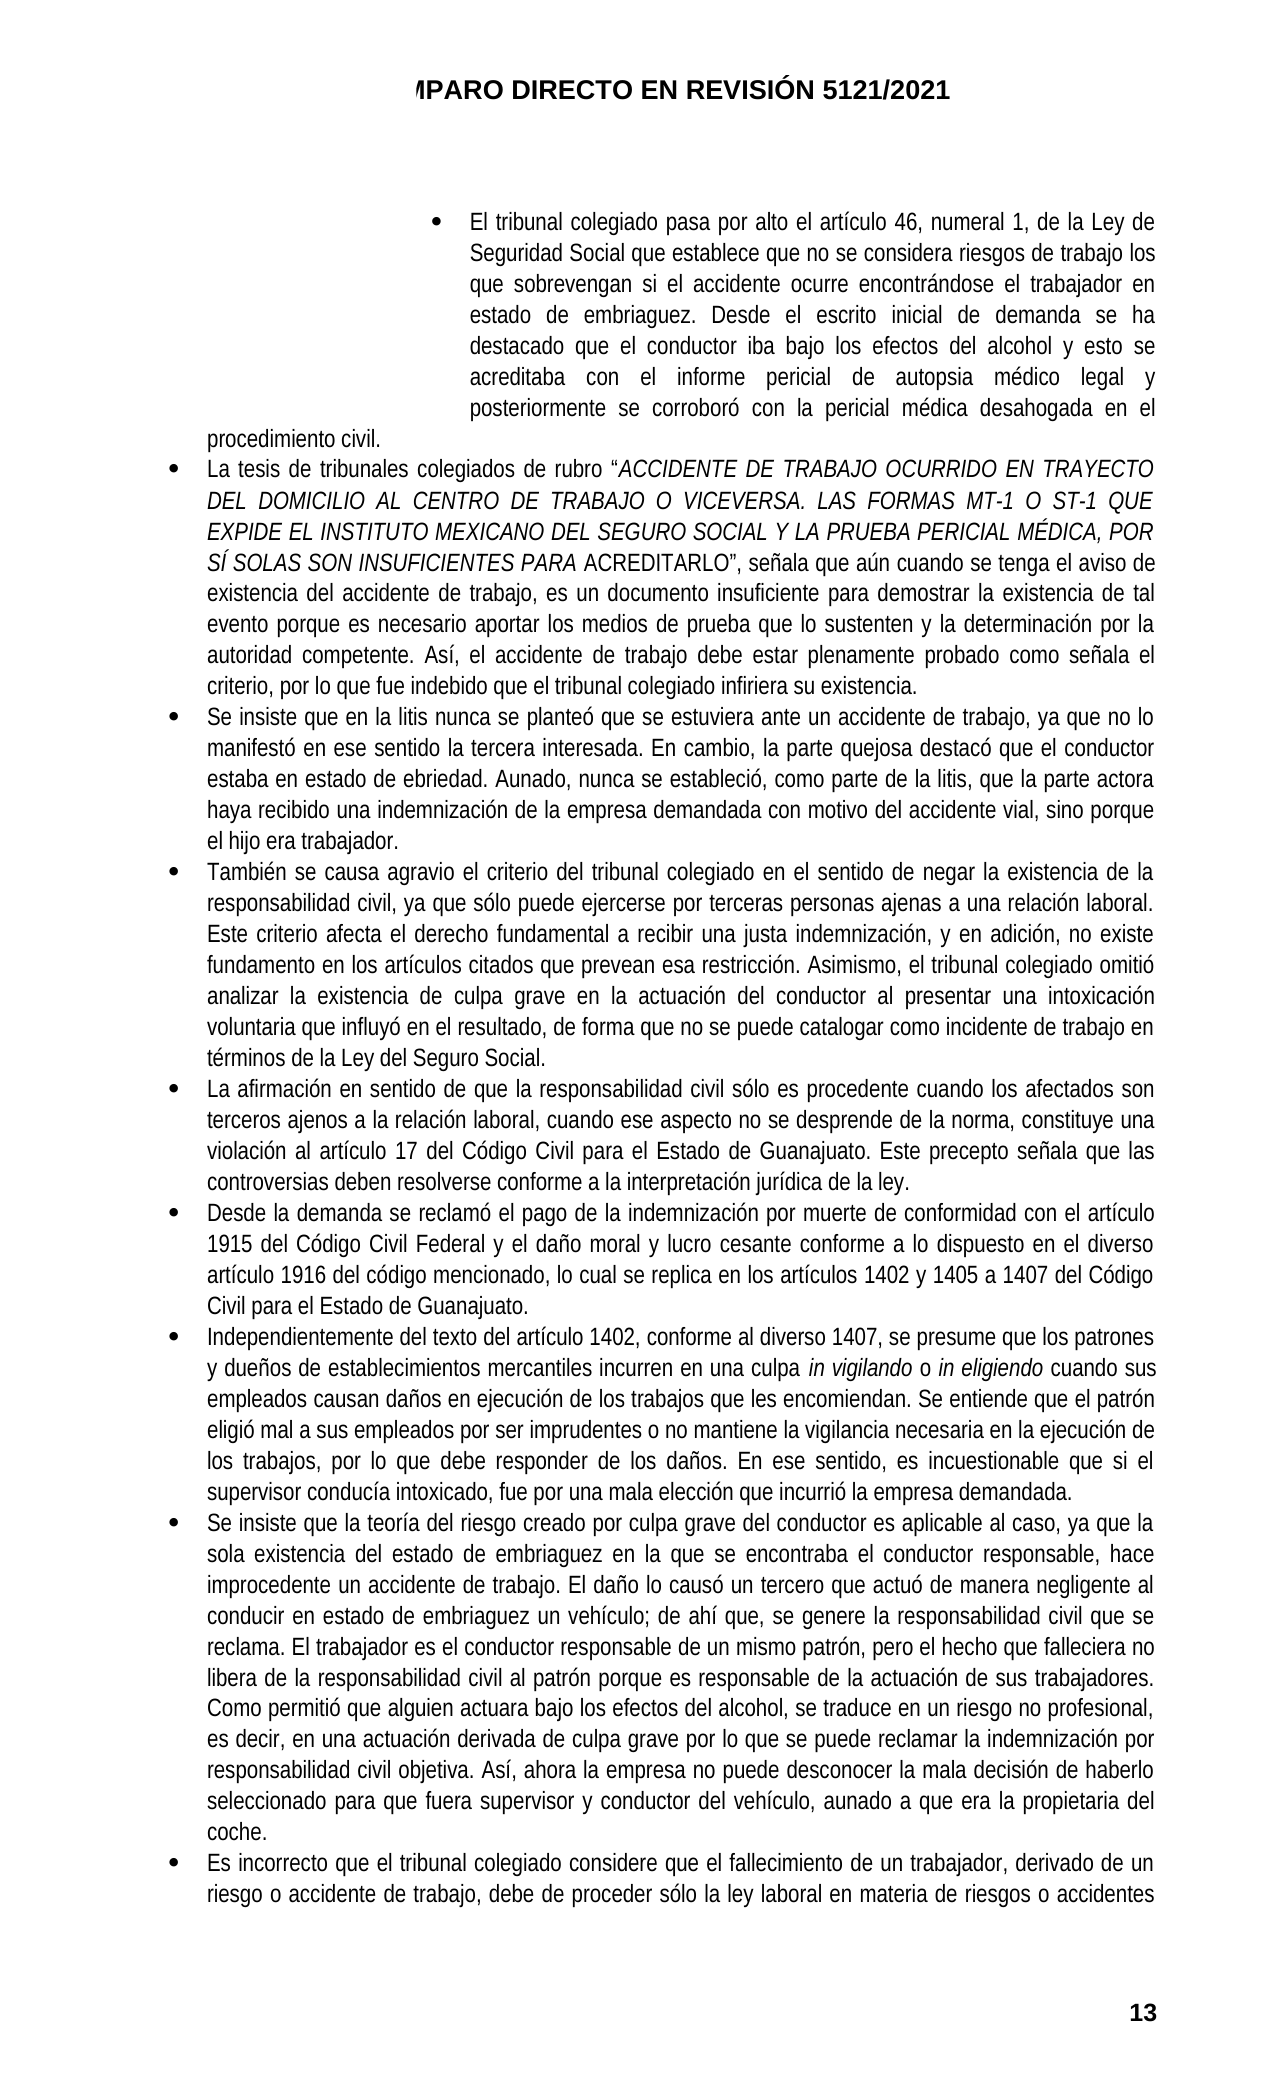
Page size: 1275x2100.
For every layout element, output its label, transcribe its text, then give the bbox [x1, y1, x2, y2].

list El tribunal colegiado pasa por alto el artículo 46, numeral 1, de la Ley de Seguridad Social que establece que no se considera riesgos de trabajo los que sobrevengan si el accidente ocurre encontrándose el trabajador en estado de embriaguez. Desde el escrito inicial de demanda se ha destacado que el conductor iba bajo los efectos del alcohol y esto se acreditaba con el informe pericial de autopsia médico legal y posteriormente se corroboró con la pericial médica desahogada en el procedimiento civil. [169, 207, 1157, 452]
list Se insiste que la teoría del riesgo creado por culpa grave del conductor es aplicable al caso, ya que la sola existencia del estado de embriaguez en la que se encontraba el conductor responsable, hace improcedente un accidente de trabajo. El daño lo causó un tercero que actuó de manera negligente al conducir en estado de embriaguez un vehículo; de ahí que, se genere la responsabilidad civil que se reclama. El trabajador es el conductor responsable de un mismo patrón, pero el hecho que falleciera no libera de la responsabilidad civil al patrón porque es responsable de la actuación de sus trabajadores. Como permitió que alguien actuara bajo los efectos del alcohol, se traduce en un riesgo no profesional, es decir, en una actuación derivada de culpa grave por lo que se puede reclamar la indemnización por responsabilidad civil objetiva. Así, ahora la empresa no puede desconocer la mala decisión de haberlo seleccionado para que fuera supervisor y conductor del vehículo, aunado a que era la propietaria del coche. [169, 1508, 1157, 1846]
list Se insiste que en la litis nunca se planteó que se estuviera ante un accidente de trabajo, ya que no lo manifestó en ese sentido la tercera interesada. En cambio, la parte quejosa destacó que el conductor estaba en estado de ebriedad. Aunado, nunca se estableció, como parte de la litis, que la parte actora haya recibido una indemnización de la empresa demandada con motivo del accidente vial, sino porque el hijo era trabajador. [169, 702, 1157, 855]
list También se causa agravio el criterio del tribunal colegiado en el sentido de negar la existencia de la responsabilidad civil, ya que sólo puede ejercerse por terceras personas ajenas a una relación laboral. Este criterio afecta el derecho fundamental a recibir una justa indemnización, y en adición, no existe fundamento en los artículos citados que prevean esa restricción. Asimismo, el tribunal colegiado omitió analizar la existencia de culpa grave en la actuación del conductor al presentar una intoxicación voluntaria que influyó en el resultado, de forma que no se puede catalogar como incidente de trabajo en términos de la Ley del Seguro Social. [169, 857, 1157, 1072]
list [169, 1848, 1157, 1908]
list Independientemente del texto del artículo 1402, conforme al diverso 1407, se presume que los patrones y dueños de establecimientos mercantiles incurren en una culpa in vigilando o in eligiendo cuando sus empleados causan daños en ejecución de los trabajos que les encomiendan. Se entiende que el patrón eligió mal a sus empleados por ser imprudentes o no mantiene la vigilancia necesaria en la ejecución de los trabajos, por lo que debe responder de los daños. En ese sentido, es incuestionable que si el supervisor conducía intoxicado, fue por una mala elección que incurrió la empresa demandada. [169, 1322, 1157, 1505]
list La afirmación en sentido de que la responsabilidad civil sólo es procedente cuando los afectados son terceros ajenos a la relación laboral, cuando ese aspecto no se desprende de la norma, constituye una violación al artículo 17 del Código Civil para el Estado de Guanajuato. Este precepto señala que las controversias deben resolverse conforme a la interpretación jurídica de la ley. [169, 1074, 1157, 1196]
list Desde la demanda se reclamó el pago de la indemnización por muerte de conformidad con el artículo 1915 del Código Civil Federal y el daño moral y lucro cesante conforme a lo dispuesto en el diverso artículo 1916 del código mencionado, lo cual se replica en los artículos 1402 y 1405 a 1407 del Código Civil para el Estado de Guanajuato. [169, 1198, 1157, 1319]
list La tesis de tribunales colegiados de rubro “ACCIDENTE DE TRABAJO OCURRIDO EN TRAYECTO DEL DOMICILIO AL CENTRO DE TRABAJO O VICEVERSA. LAS FORMAS MT-1 O ST-1 QUE EXPIDE EL INSTITUTO MEXICANO DEL SEGURO SOCIAL Y LA PRUEBA PERICIAL MÉDICA, POR SÍ SOLAS SON INSUFICIENTES PARA ACREDITARLO”, señala que aún cuando se tenga el aviso de existencia del accidente de trabajo, es un documento insuficiente para demostrar la existencia de tal evento porque es necesario aportar los medios de prueba que lo sustenten y la determinación por la autoridad competente. Así, el accidente de trabajo debe estar plenamente probado como señala el criterio, por lo que fue indebido que el tribunal colegiado infiriera su existencia. [169, 454, 1157, 700]
